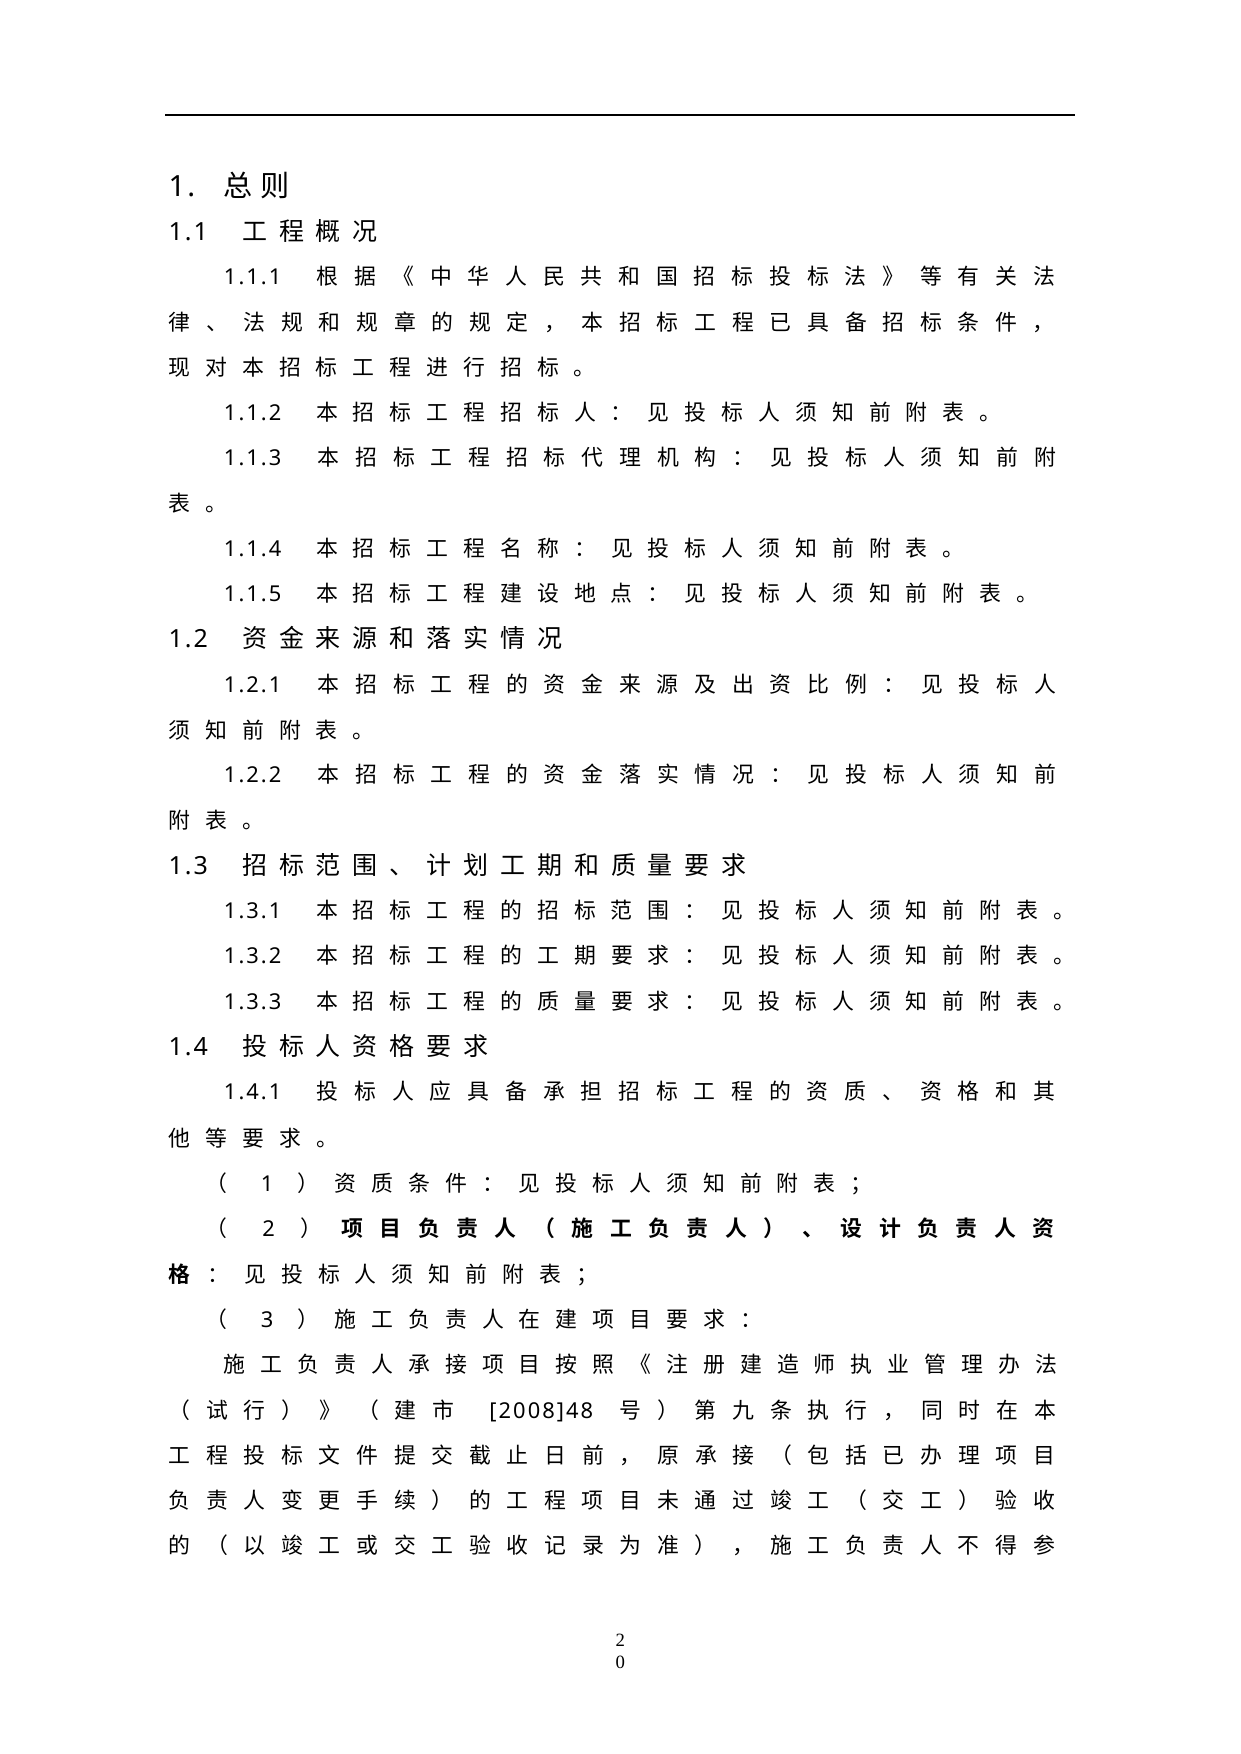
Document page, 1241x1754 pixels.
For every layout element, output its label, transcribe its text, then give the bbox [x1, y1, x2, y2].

text 1.1 工程概况 [168, 208, 1072, 253]
text 1.2 资金来源和落实情况 [168, 616, 1072, 661]
text 1. 总则 [168, 162, 1072, 208]
text （3）施工负责人在建项目要求： [168, 1295, 1072, 1341]
text 1.1.2 本招标工程招标人：见投标人须知前附表。 [168, 389, 1072, 434]
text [168, 1341, 1072, 1567]
text 1.1.1根据《中华人民共和国招标投标法》等有关法律、法规和规章的规定，本招标工程已具备招标条件，现对本招标工程进行招标。 [168, 253, 1072, 389]
text 1.3.3 本招标工程的质量要求：见投标人须知前附表。 [168, 978, 1072, 1023]
text 1.4.1投标人应具备承担招标工程的资质、资格和其他等要求。 [168, 1069, 1072, 1159]
text 1.3 招标范围、计划工期和质量要求 [168, 842, 1072, 887]
text （1）资质条件：见投标人须知前附表； [168, 1159, 1072, 1204]
text 1.4 投标人资格要求 [168, 1023, 1072, 1069]
text 1.1.4 本招标工程名称：见投标人须知前附表。 [168, 525, 1072, 570]
text 1.2.2 本招标工程的资金落实情况：见投标人须知前附表。 [168, 751, 1072, 842]
text 1.3.2 本招标工程的工期要求：见投标人须知前附表。 [168, 933, 1072, 978]
text 1.3.1 本招标工程的招标范围：见投标人须知前附表。 [168, 887, 1072, 933]
text 1.1.5 本招标工程建设地点：见投标人须知前附表。 [168, 570, 1072, 616]
text （2）项目负责人（施工负责人）、设计负责人资格：见投标人须知前附表； [168, 1204, 1072, 1295]
text 1.2.1 本招标工程的资金来源及出资比例：见投标人须知前附表。 [168, 661, 1072, 751]
text 1.1.3 本招标工程招标代理机构：见投标人须知前附表。 [168, 434, 1072, 525]
